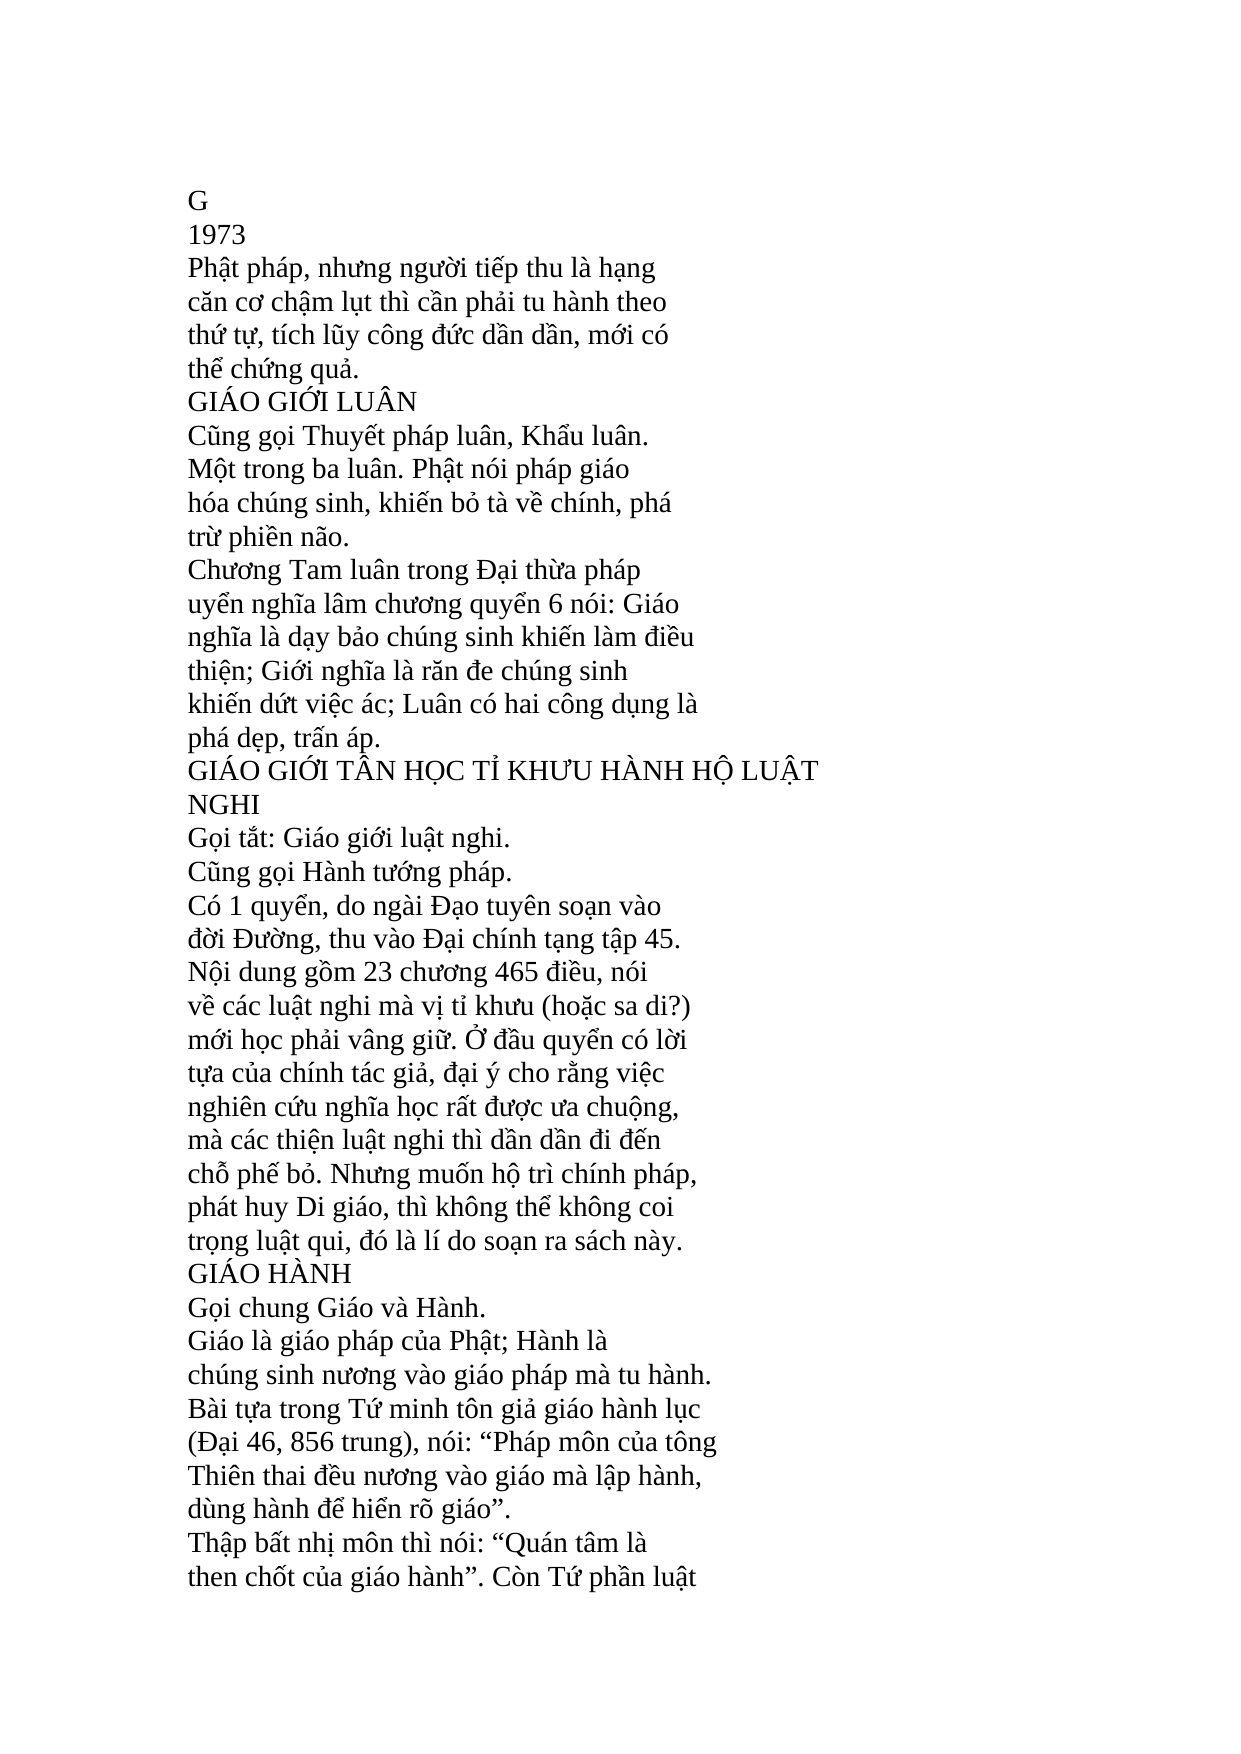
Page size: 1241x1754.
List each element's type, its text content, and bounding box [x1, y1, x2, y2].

text Phật pháp, nhưng người tiếp thu là hạng căn cơ chậm lụt thì cần phải tu hành theo thứ tự, tích lũy công đức dần dần, mới có thể chứng quả. [187, 250, 671, 384]
text Thập bất nhị môn thì nói: “Quán tâm là then chốt của giáo hành”. Còn Tứ phần luật [187, 1525, 697, 1592]
text Cũng gọi Thuyết pháp luân, Khẩu luân. Một trong ba luân. Phật nói pháp giáo hóa chúng sinh, khiến bỏ tà về chính, phá trừ phiền não. [187, 418, 672, 552]
text chúng sinh nương vào giáo pháp mà tu hành. Bài tựa trong Tứ minh tôn giả giáo hành lục (Đại 46, 856 trung), nói: “Pháp môn của tông Thiên thai đều nương vào giáo mà lập hành, dùng hành để hiển rõ giáo”. [187, 1357, 719, 1525]
text Gọi tắt: Giáo giới luật nghi. Cũng gọi Hành tướng pháp. [187, 821, 514, 888]
text GIÁO GIỚI TÂN HỌC TỈ KHƯU HÀNH HỘ LUẬT NGHI [187, 753, 821, 821]
text G 1973 [187, 183, 247, 250]
text Có 1 quyển, do ngài Đạo tuyên soạn vào đời Đường, thu vào Đại chính tạng tập 45. [187, 888, 683, 955]
text Giáo là giáo pháp của Phật; Hành là [187, 1324, 1065, 1357]
text GIÁO GIỚI LUÂN [187, 384, 1065, 418]
text Nội dung gồm 23 chương 465 điều, nói [187, 955, 1065, 988]
text Chương Tam luân trong Đại thừa pháp uyển nghĩa lâm chương quyển 6 nói: Giáo nghĩa là dạy bảo chúng sinh khiến làm điều thiện; Giới nghĩa là răn đe chúng sinh khiến dứt việc ác; Luân có hai công dụng là phá dẹp, trấn áp. [187, 552, 700, 753]
text về các luật nghi mà vị tỉ khưu (hoặc sa di?) mới học phải vâng giữ. Ở đầu quyển có lời tựa của chính tác giả, đại ý cho rằng việc nghiên cứu nghĩa học rất được ưa chuộng, mà các thiện luật nghi thì dần dần đi đến chỗ phế bỏ. Nhưng muốn hộ trì chính pháp, phát huy Di giáo, thì không thể không coi trọng luật qui, đó là lí do soạn ra sách này. GIÁO HÀNH [187, 988, 699, 1290]
text Gọi chung Giáo và Hành. [187, 1290, 1065, 1324]
